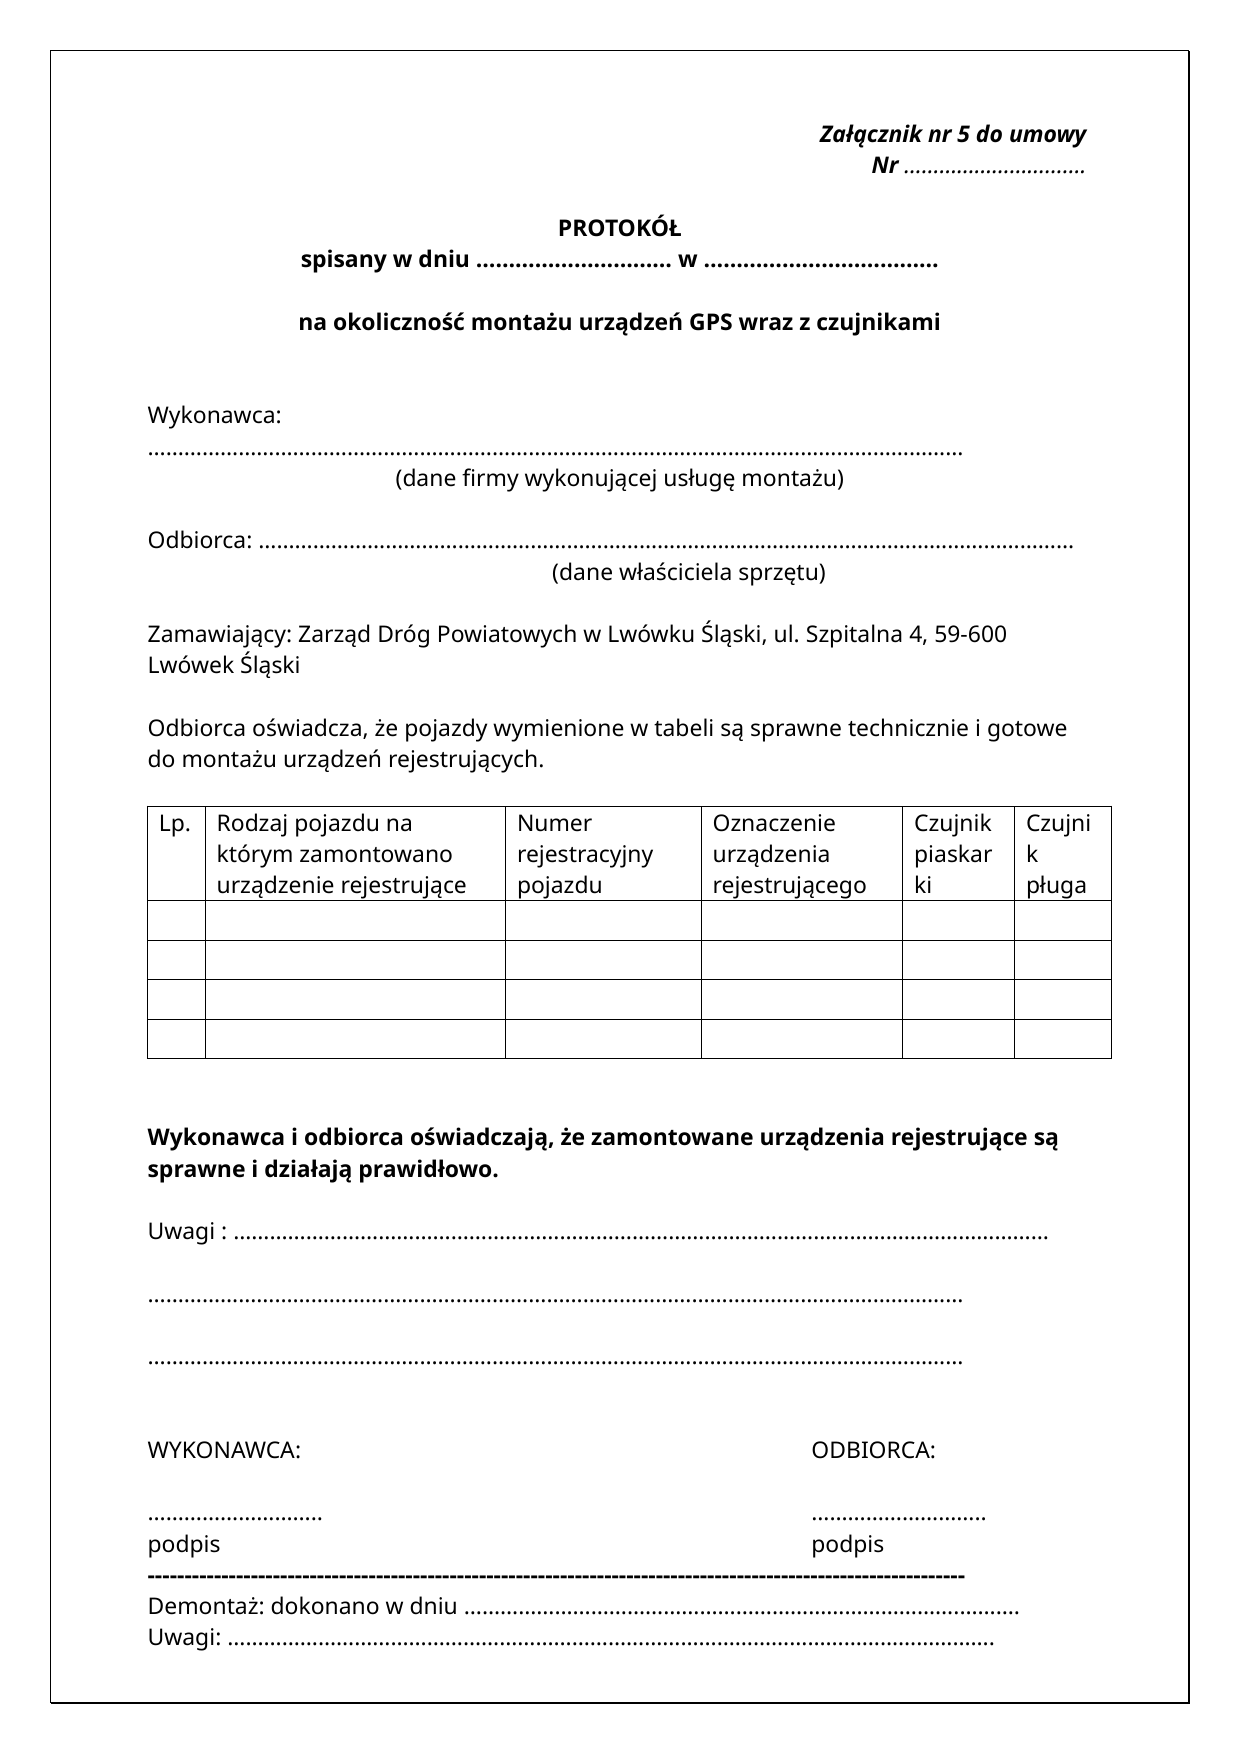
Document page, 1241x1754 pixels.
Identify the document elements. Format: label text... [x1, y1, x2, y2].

text Odbiorca: ……………………………………………………………………………………………………………………… [147, 524, 1092, 556]
table_cell [903, 1020, 1014, 1058]
text Zamawiający: Zarząd Dróg Powiatowych w Lwówku Śląski, ul. Szpitalna 4, 59-600 Lwówek Śląski [147, 618, 1092, 681]
table_cell [148, 1020, 205, 1058]
text Załącznik nr 5 do umowy [147, 118, 1089, 149]
table_cell [206, 1020, 505, 1058]
table_header Numer rejestracyjny pojazdu [506, 807, 701, 900]
text podpis podpis [147, 1528, 1092, 1559]
table_cell [903, 941, 1014, 979]
text --------------------------------------------------------------------------------------------------------------- [147, 1559, 1148, 1590]
text Odbiorca oświadcza, że pojazdy wymienione w tabeli są sprawne technicznie i gotowe do montażu urządzeń rejestrujących. [147, 712, 1092, 774]
text WYKONAWCA : ODBIORCA: [147, 1434, 1092, 1465]
table_header Oznaczenie urządzenia rejestrującego [702, 807, 902, 900]
table_cell [148, 941, 205, 979]
table_header Czujnik pługa [1015, 807, 1111, 900]
text na okoliczność montażu urządzeń GPS wraz z czujnikami [147, 306, 1092, 337]
table_cell [903, 980, 1014, 1018]
table_header Czujnik piaskarki [903, 807, 1014, 900]
table_cell [1015, 941, 1111, 979]
table_cell [206, 941, 505, 979]
text Uwagi : ……………………………………………………………………………………………………………………… [147, 1215, 1092, 1246]
table_cell [702, 1020, 902, 1058]
text spisany w dniu ………………………… w ……………………………… [147, 243, 1092, 274]
table_cell [506, 1020, 701, 1058]
text Nr …………………………. [147, 149, 1089, 181]
table_cell [903, 901, 1014, 940]
table_cell [702, 901, 902, 940]
text (dane właściciela sprzętu) [147, 556, 1092, 587]
table_cell [1015, 1020, 1111, 1058]
table_cell [1015, 901, 1111, 940]
text PROTOKÓŁ [147, 212, 1092, 243]
table_cell [148, 901, 205, 940]
text (dane firmy wykonującej usługę montażu) [147, 462, 1092, 493]
table_cell [506, 901, 701, 940]
text Wykonawca i odbiorca oświadczają, że zamontowane urządzenia rejestrujące są sprawne i działają prawidłowo. [147, 1121, 1092, 1184]
text ……………………………………………………………………………………………………………………… [147, 1340, 1092, 1371]
table_cell [1015, 980, 1111, 1018]
text Demontaż: dokonano w dniu ……………………………………………………………………….………. [147, 1590, 1092, 1621]
table_cell [148, 980, 205, 1018]
table_header Rodzaj pojazdu na którym zamontowano urządzenie rejestrujące [206, 807, 505, 900]
table_cell [506, 980, 701, 1018]
table_cell [506, 941, 701, 979]
text ……………………………………………………………………………………………………………………… [147, 1278, 1092, 1309]
text Wykonawca: ……………………………………………………………………………………………………………………… [147, 399, 1092, 462]
table_cell [206, 980, 505, 1018]
text Uwagi: ………………………………………………………………………………………………………………. [147, 1621, 1092, 1653]
table_cell [702, 980, 902, 1018]
text ……………………….. ……………………….. [147, 1496, 1092, 1528]
table_cell [206, 901, 505, 940]
table_header Lp. [148, 807, 205, 900]
table_cell [702, 941, 902, 979]
